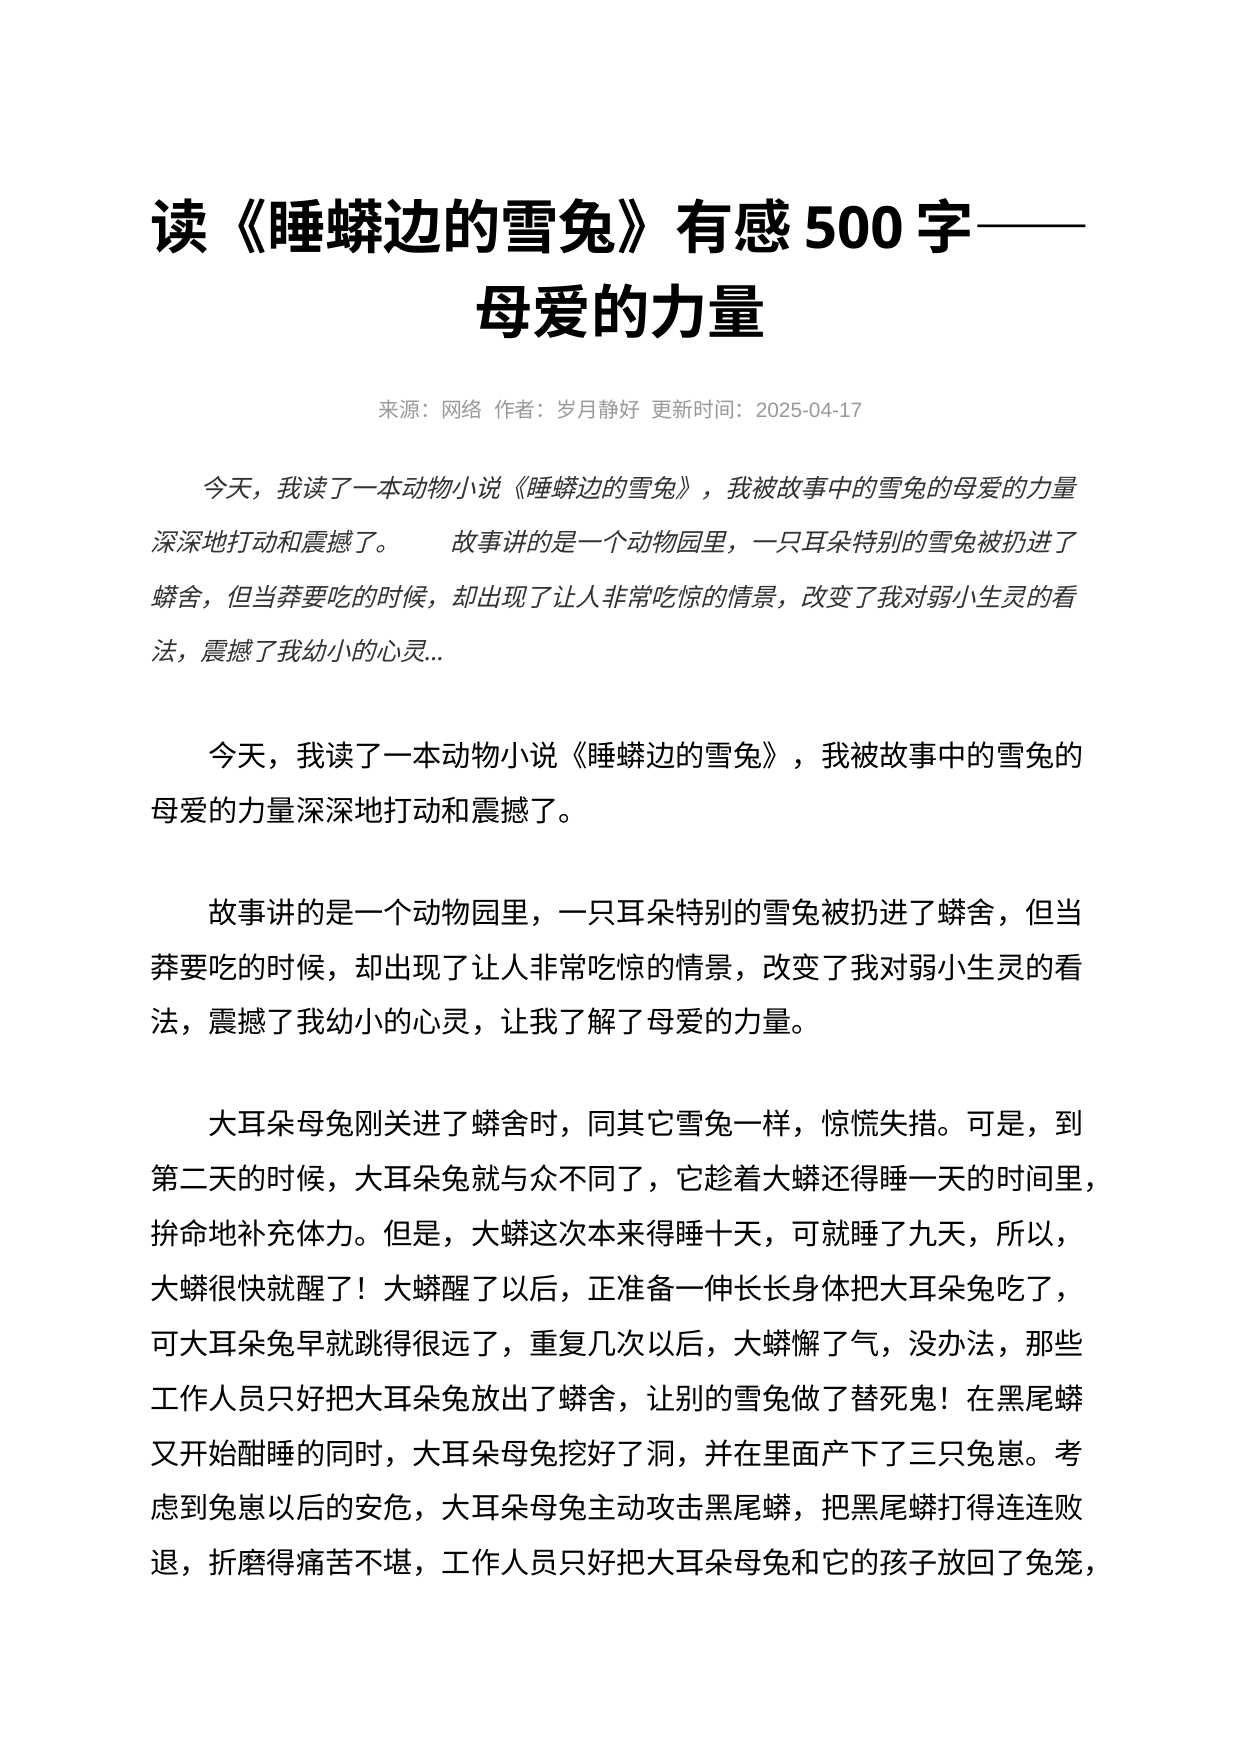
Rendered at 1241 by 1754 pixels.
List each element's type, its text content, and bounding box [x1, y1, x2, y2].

text 故事讲的是一个动物园里，一只耳朵特别的雪兔被扔进了蟒舍，但当莽要吃的时候，却出现了让人非常吃惊的情景，改变了我对弱小生灵的看法，震撼了我幼小的心灵，让我了解了母爱的力量。 [150, 889, 1090, 1041]
subtitle 读《睡蟒边的雪兔》有感500字——母爱的力量 [150, 181, 1090, 351]
text 来源：网络 作者：岁月静好 更新时间：2025-04-17 [150, 397, 1090, 421]
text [150, 1101, 1090, 1582]
text 今天，我读了一本动物小说《睡蟒边的雪兔》，我被故事中的雪兔的母爱的力量深深地打动和震撼了。 故事讲的是一个动物园里，一只耳朵特别的雪兔被扔进了蟒舍，但当莽要吃的时候，却出现了让人非常吃惊的情景，改变了我对弱小生灵的看法，震撼了我幼小的心灵... [150, 468, 1090, 668]
text 今天，我读了一本动物小说《睡蟒边的雪兔》，我被故事中的雪兔的母爱的力量深深地打动和震撼了。 [150, 733, 1090, 830]
